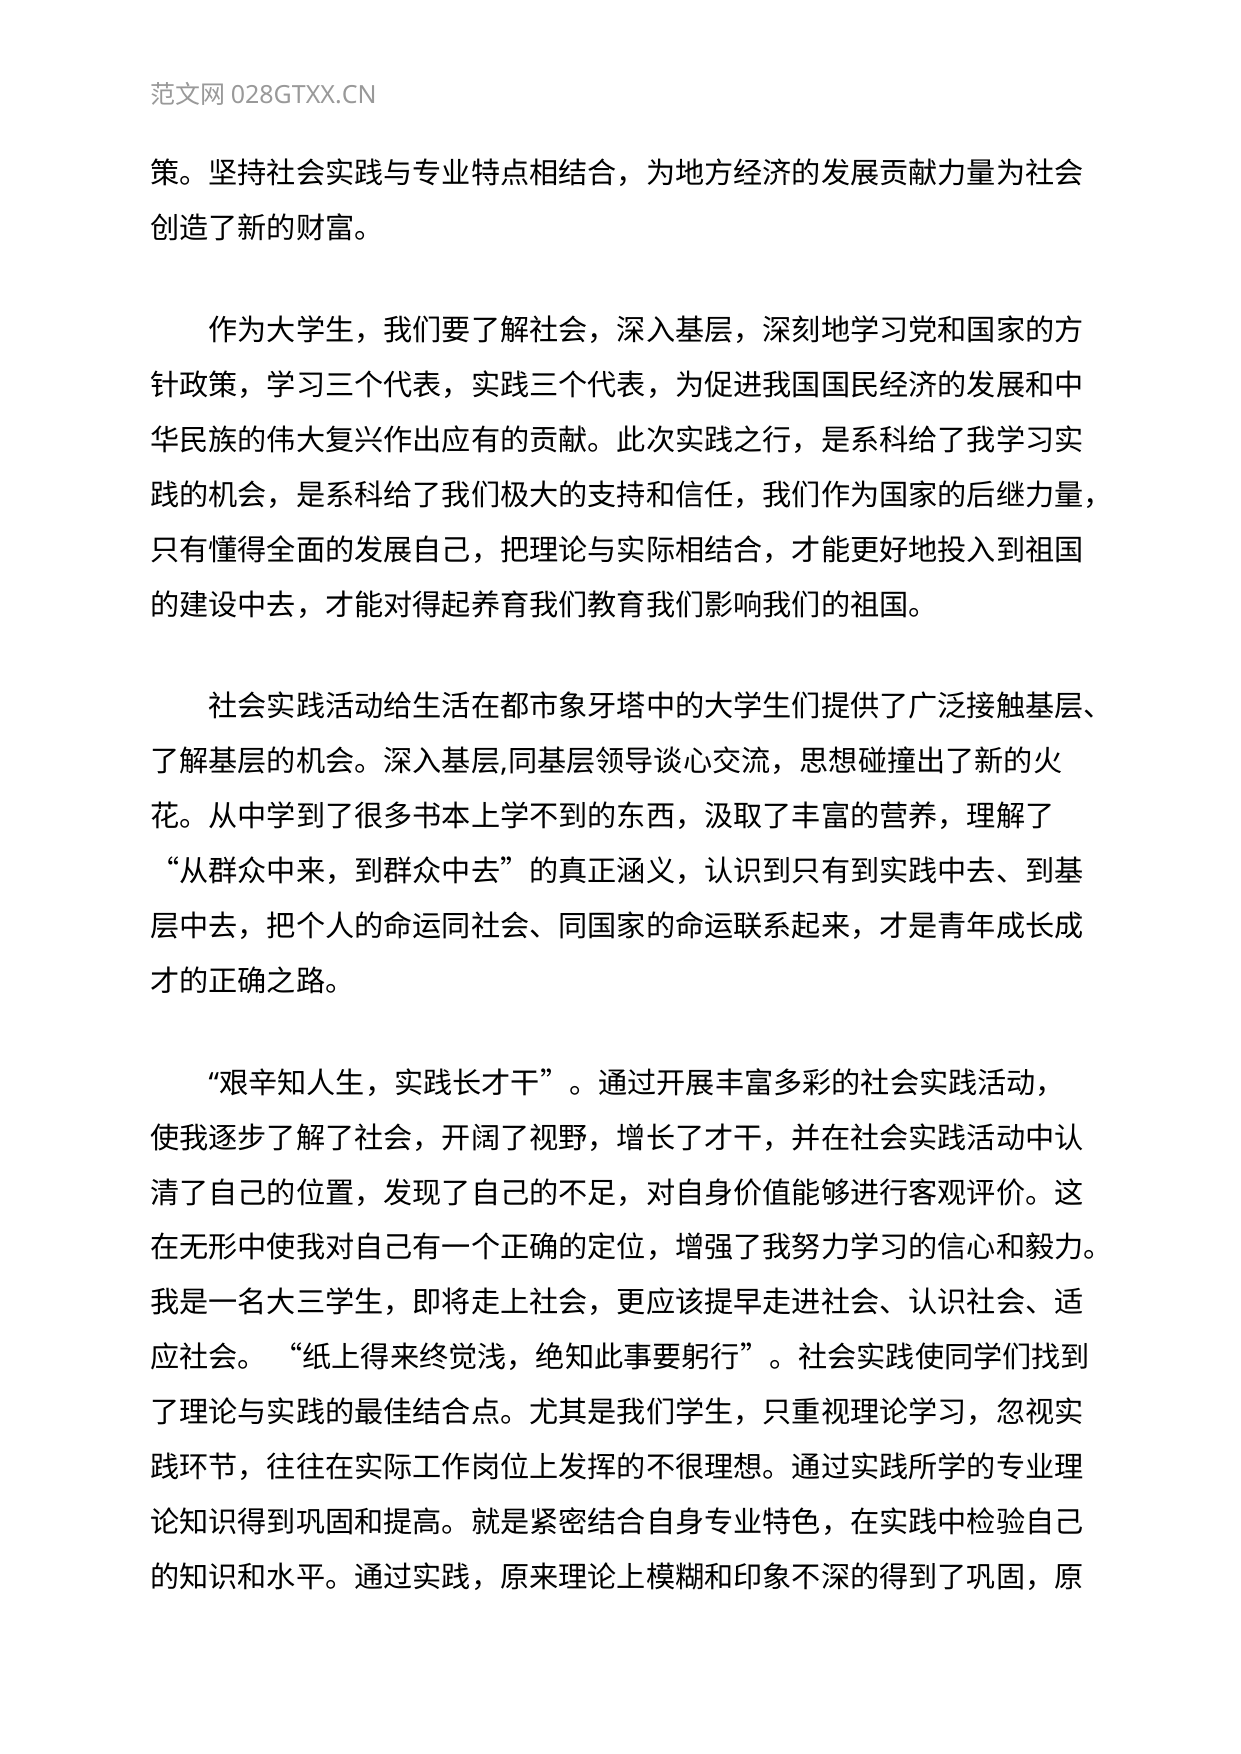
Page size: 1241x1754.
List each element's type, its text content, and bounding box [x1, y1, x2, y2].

text 社会实践活动给生活在都市象牙塔中的大学生们提供了广泛接触基层、了解基层的机会。深入基层,同基层领导谈心交流，思想碰撞出了新的火花。从中学到了很多书本上学不到的东西，汲取了丰富的营养，理解了“从群众中来，到群众中去”的真正涵义，认识到只有到实践中去、到基层中去，把个人的命运同社会、同国家的命运联系起来，才是青年成长成才的正确之路。 [150, 683, 1090, 1000]
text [150, 1059, 1090, 1596]
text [150, 150, 1090, 247]
text 作为大学生，我们要了解社会，深入基层，深刻地学习党和国家的方针政策，学习三个代表，实践三个代表，为促进我国国民经济的发展和中华民族的伟大复兴作出应有的贡献。此次实践之行，是系科给了我学习实践的机会，是系科给了我们极大的支持和信任，我们作为国家的后继力量，只有懂得全面的发展自己，把理论与实际相结合，才能更好地投入到祖国的建设中去，才能对得起养育我们教育我们影响我们的祖国。 [150, 307, 1090, 623]
